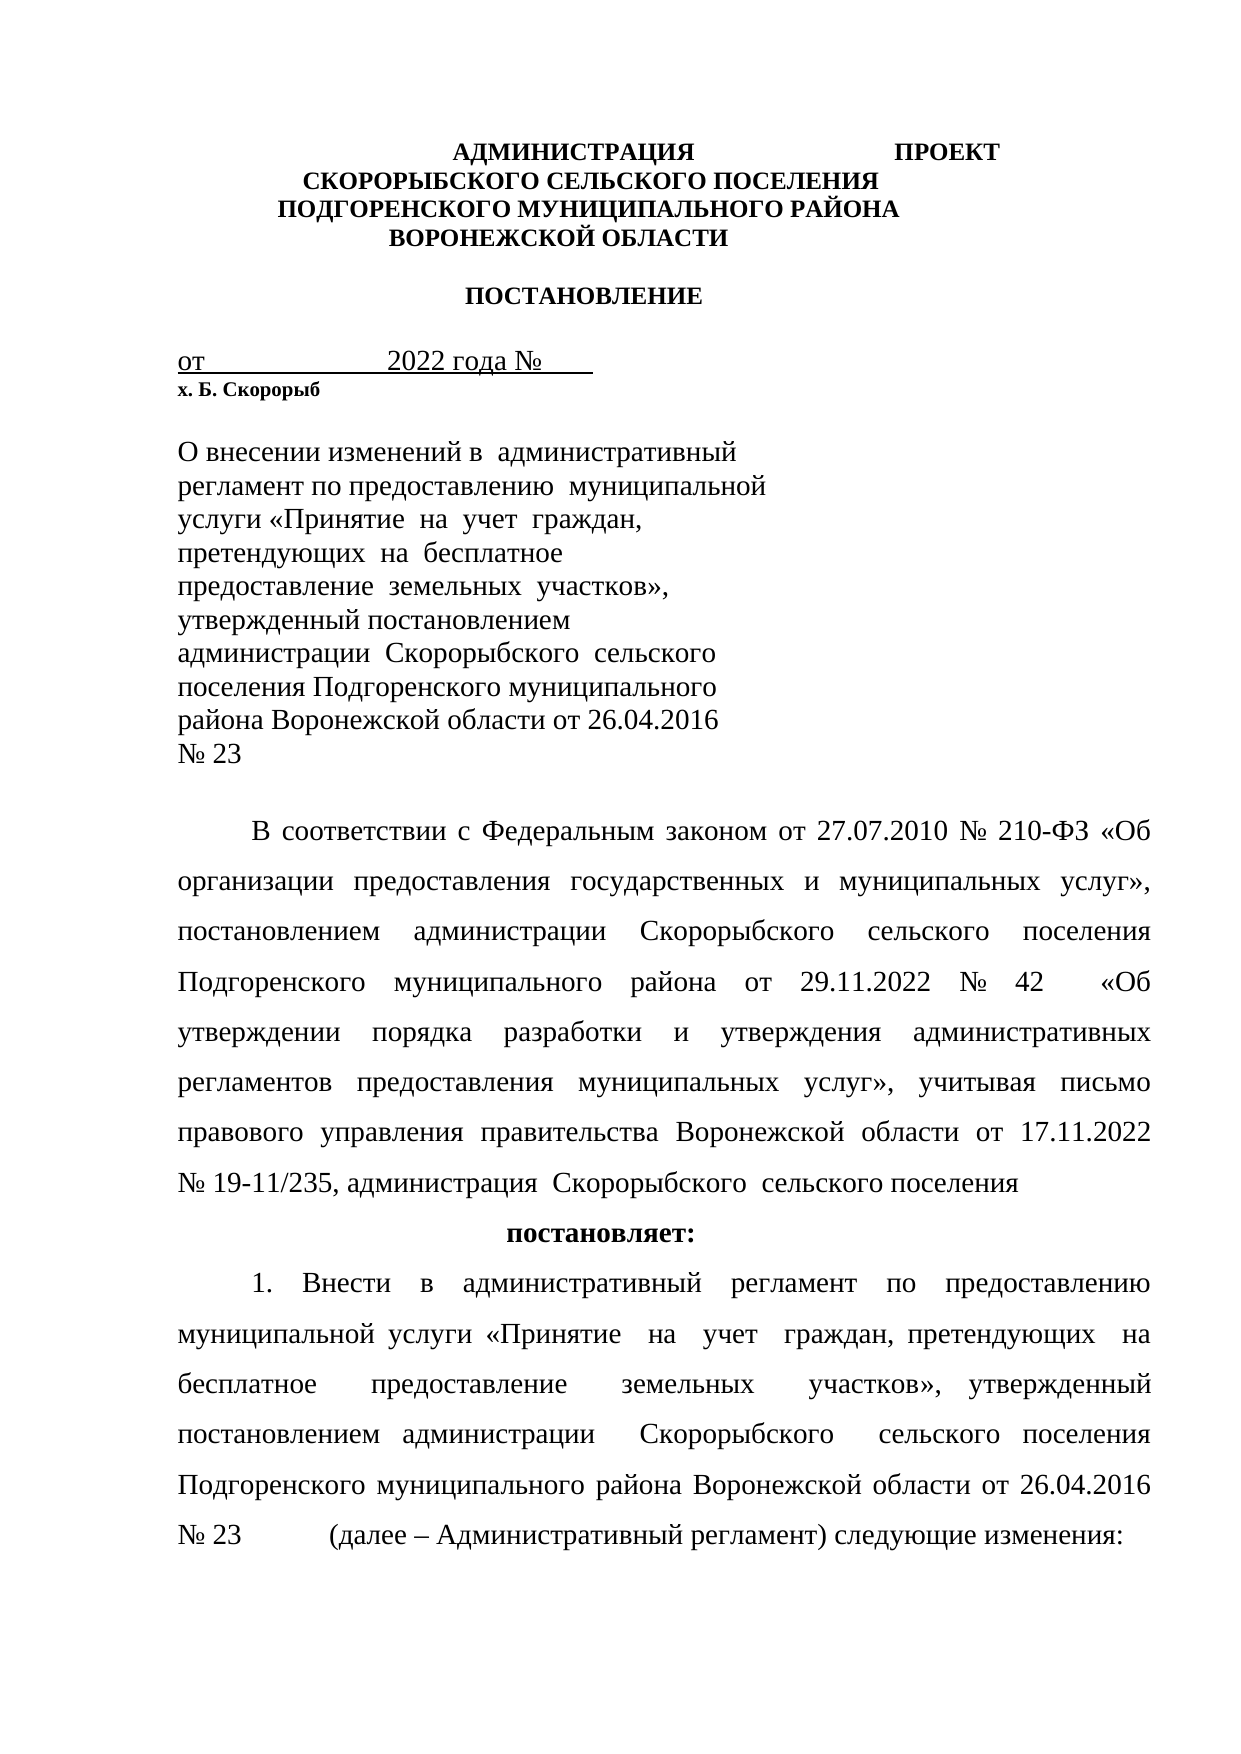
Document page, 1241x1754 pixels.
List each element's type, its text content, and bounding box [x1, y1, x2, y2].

text х. Б. Скорорыб [177, 377, 576, 401]
text ВОРОНЕЖСКОЙ ОБЛАСТИ [177, 223, 1152, 252]
text ПОДГОРЕНСКОГО МУНИЦИПАЛЬНОГО РАЙОНА [177, 194, 1152, 223]
text 1. Внести в административный регламент по предоставлению муниципальной услуги «Принятие на учет граждан, претендующих на бесплатное предоставление земельных участков», утвержденный постановлением администрации Скорорыбского сельского поселения Подгоренского муниципального района Воронежской области от 26.04.2016 № 23 (далее – Административный регламент) следующие изменения: [177, 1266, 1152, 1551]
text О внесении изменений в административный регламент по предоставлению муниципальной услуги «Принятие на учет граждан, претендующих на бесплатное предоставление земельных участков», утвержденный постановлением администрации Скорорыбского сельского поселения Подгоренского муниципального района Воронежской области от 26.04.2016 № 23 [177, 434, 767, 769]
text СКОРОРЫБСКОГО СЕЛЬСКОГО ПОСЕЛЕНИЯ [177, 166, 1152, 194]
text АДМИНИСТРАЦИЯ ПРОЕКТ [177, 137, 1152, 166]
text ПОСТАНОВЛЕНИЕ [177, 281, 1152, 309]
text постановляет: [177, 1215, 1152, 1249]
text В соответствии с Федеральным законом от 27.07.2010 № 210-ФЗ «Об организации предоставления государственных и муниципальных услуг», постановлением администрации Скорорыбского сельского поселения Подгоренского муниципального района от 29.11.2022 № 42 «Об утверждении порядка разработки и утверждения административных регламентов предоставления муниципальных услуг», учитывая письмо правового управления правительства Воронежской области от 17.11.2022 № 19-11/235, администрация Скорорыбского сельского поселения [177, 813, 1152, 1198]
text от 2022 года № [177, 343, 1152, 377]
